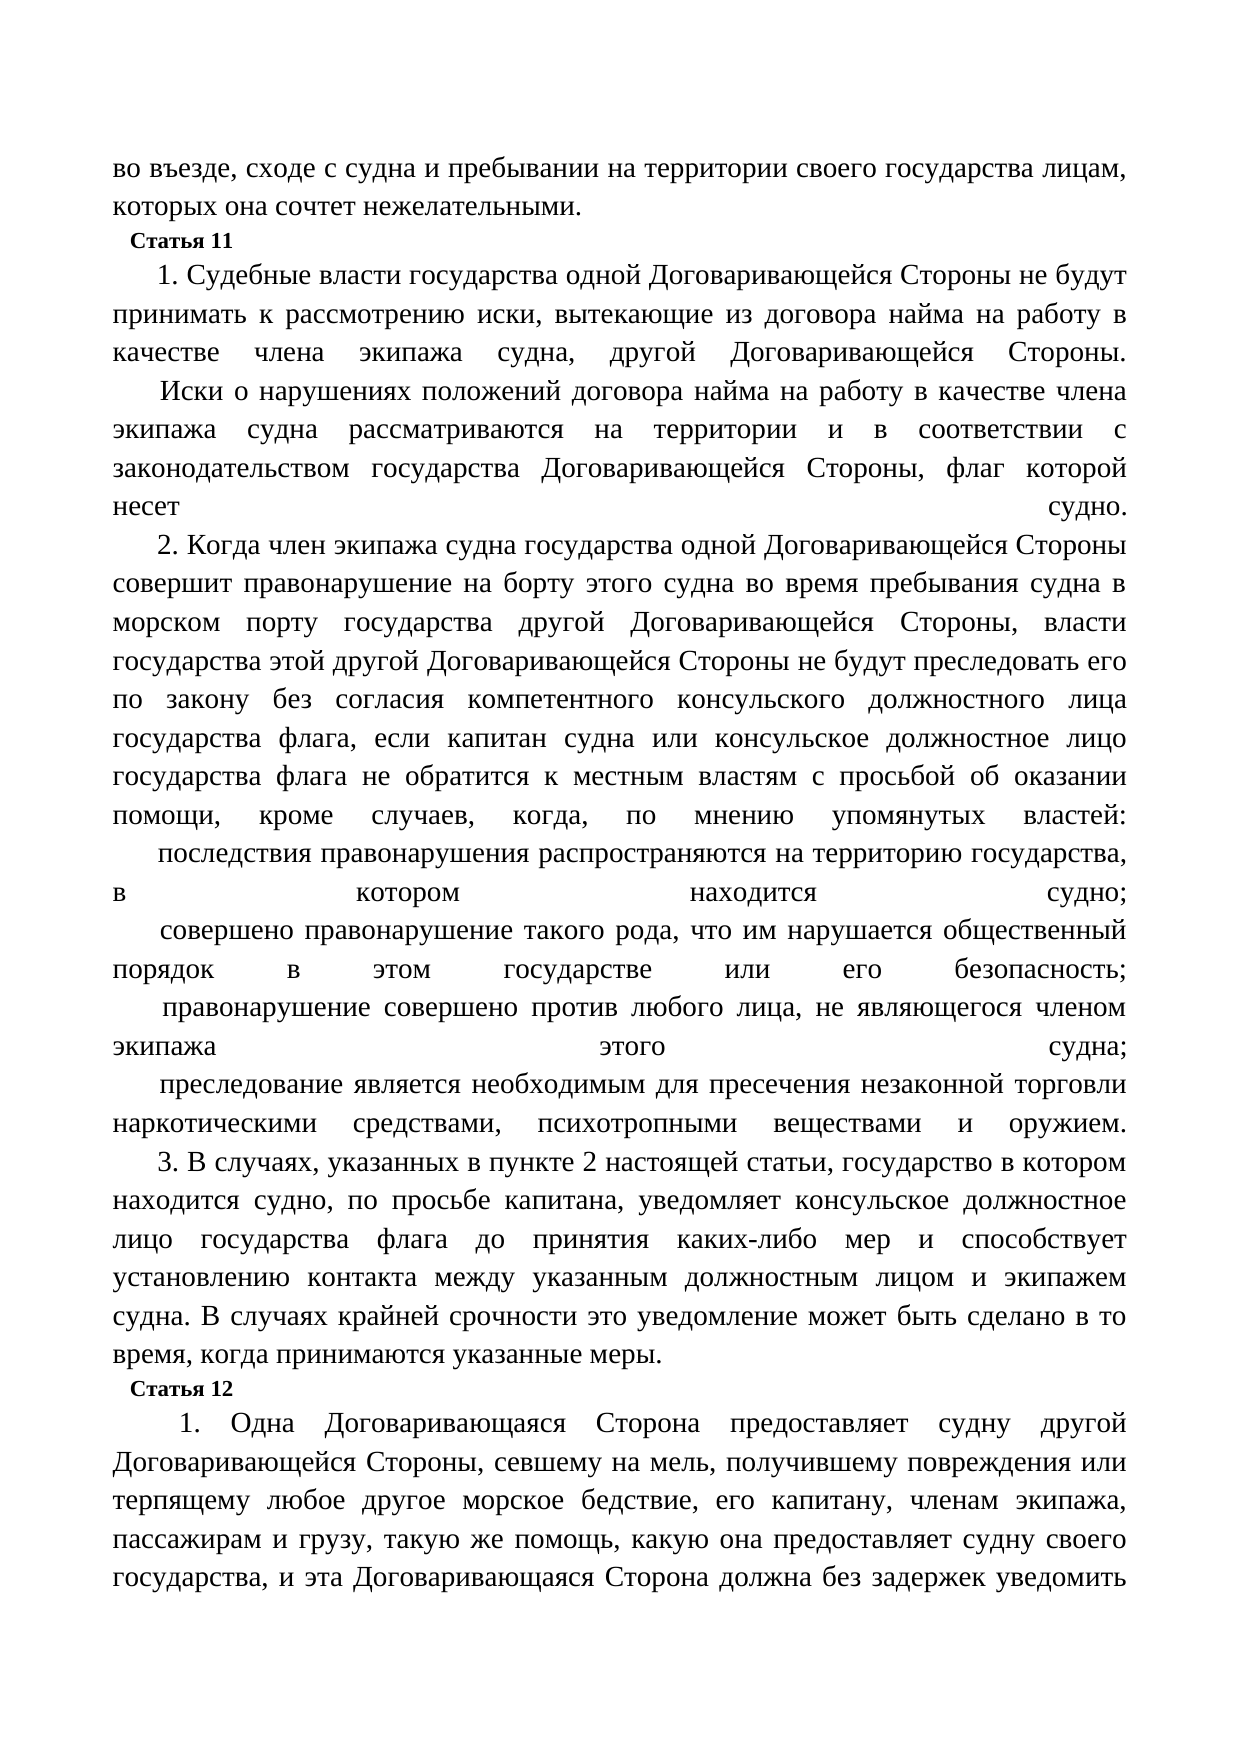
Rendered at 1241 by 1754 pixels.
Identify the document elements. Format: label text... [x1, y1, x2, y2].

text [112, 1405, 1128, 1593]
text Статья 12 [112, 1375, 1128, 1401]
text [112, 150, 1128, 222]
text 1. Судебные власти государства одной Договаривающейся Стороны не будут принимать к рассмотрению иски, вытекающие из договора найма на работу в качестве члена экипажа судна, другой Договаривающейся Стороны. Иски о нарушениях положений договора найма на работу в качестве члена экипажа судна рассматриваются на территории и в соответствии с законодательством государства Договаривающейся Стороны, флаг которой несет судно. 2. Когда член экипажа судна государства одной Договаривающейся Стороны совершит правонарушение на борту этого судна во время пребывания судна в морском порту государства другой Договаривающейся Стороны, власти государства этой другой Договаривающейся Стороны не будут преследовать его по закону без согласия компетентного консульского должностного лица государства флага, если капитан судна или консульское должностное лицо государства флага не обратится к местным властям с просьбой об оказании помощи, кроме случаев, когда, по мнению упомянутых властей: последствия правонарушения распространяются на территорию государства, в котором находится судно; совершено правонарушение такого рода, что им нарушается общественный порядок в этом государстве или его безопасность; правонарушение совершено против любого лица, не являющегося членом экипажа этого судна; преследование является необходимым для пресечения незаконной торговли наркотическими средствами, психотропными веществами и оружием. 3. В случаях, указанных в пункте 2 настоящей статьи, государство в котором находится судно, по просьбе капитана, уведомляет консульское должностное лицо государства флага до принятия каких-либо мер и способствует установлению контакта между указанным должностным лицом и экипажем судна. В случаях крайней срочности это уведомление может быть сделано в то время, когда принимаются указанные меры. [112, 257, 1128, 1370]
text Статья 11 [112, 227, 1128, 253]
